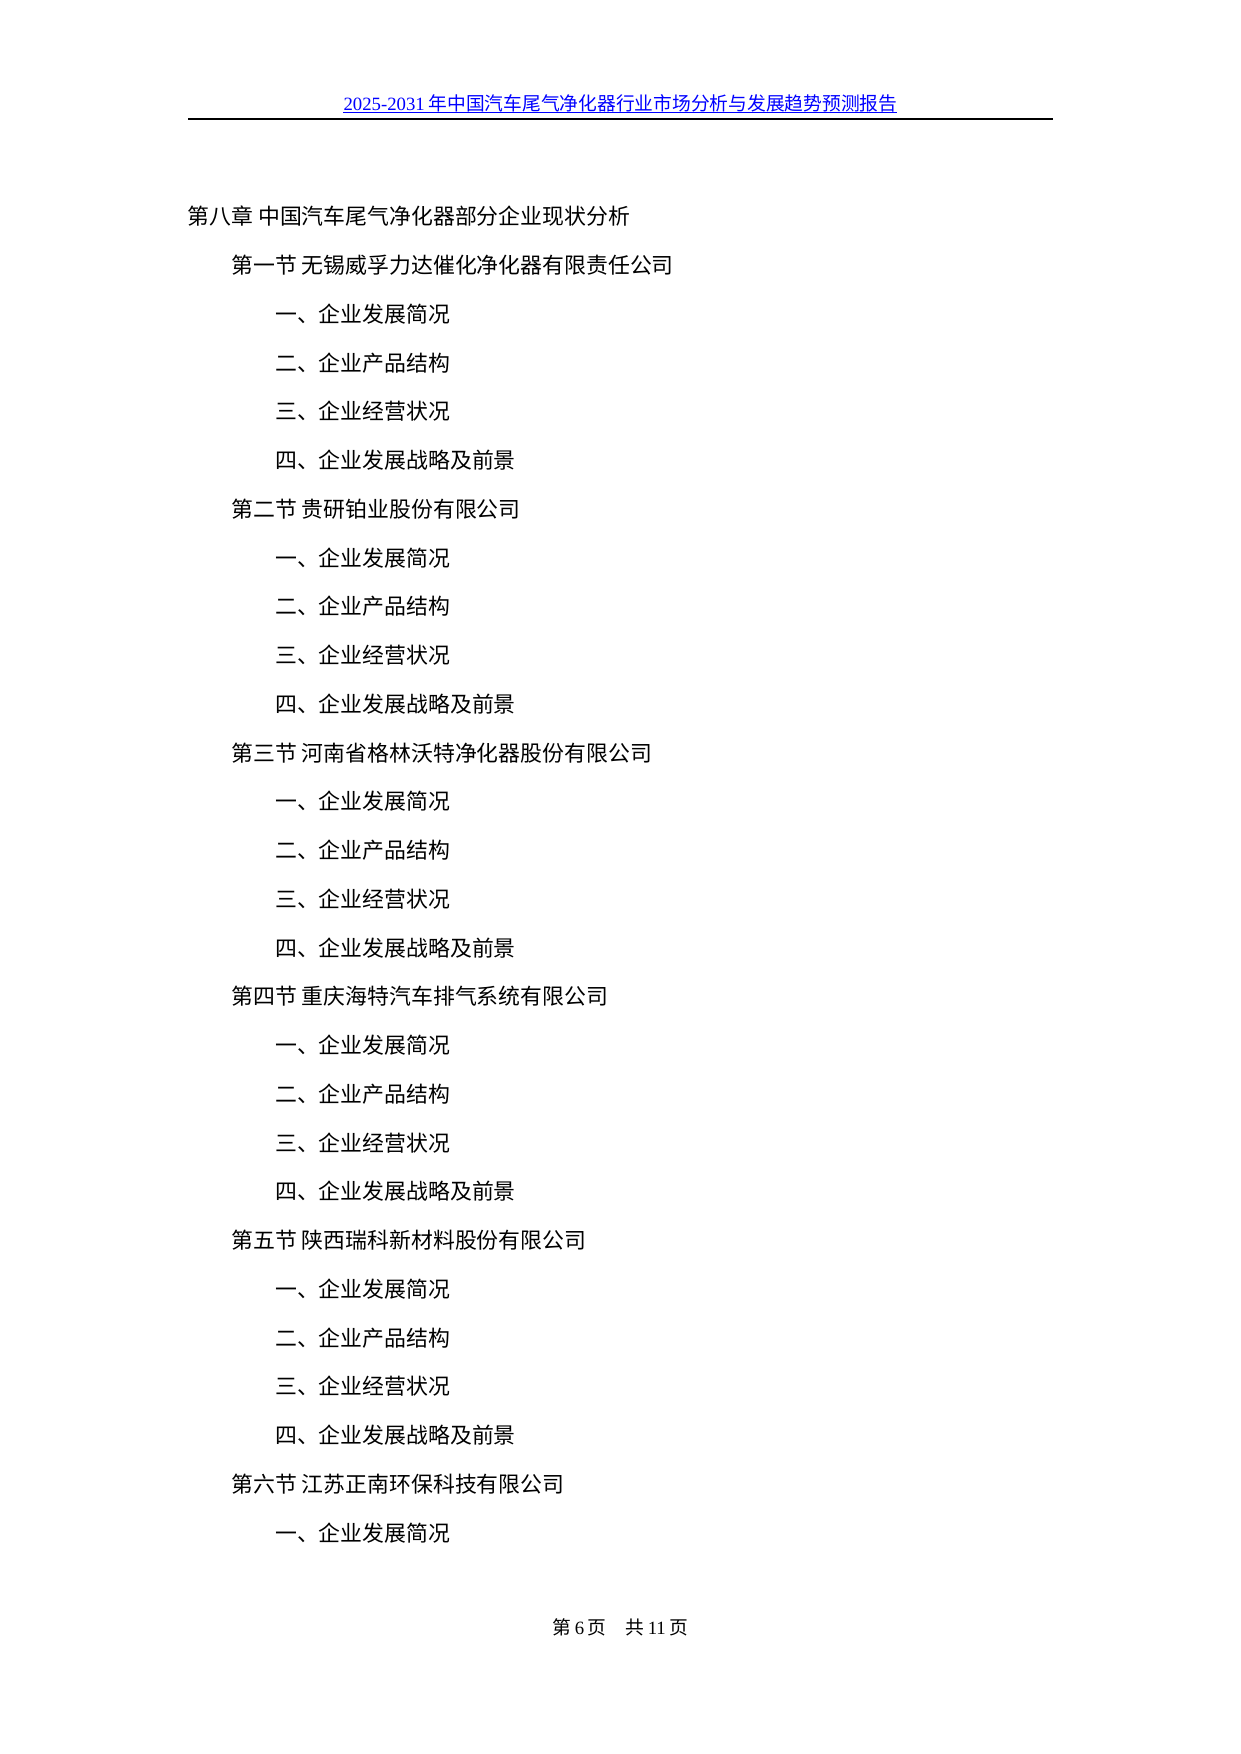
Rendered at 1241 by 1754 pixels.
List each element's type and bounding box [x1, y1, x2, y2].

text [187, 150, 1053, 1548]
